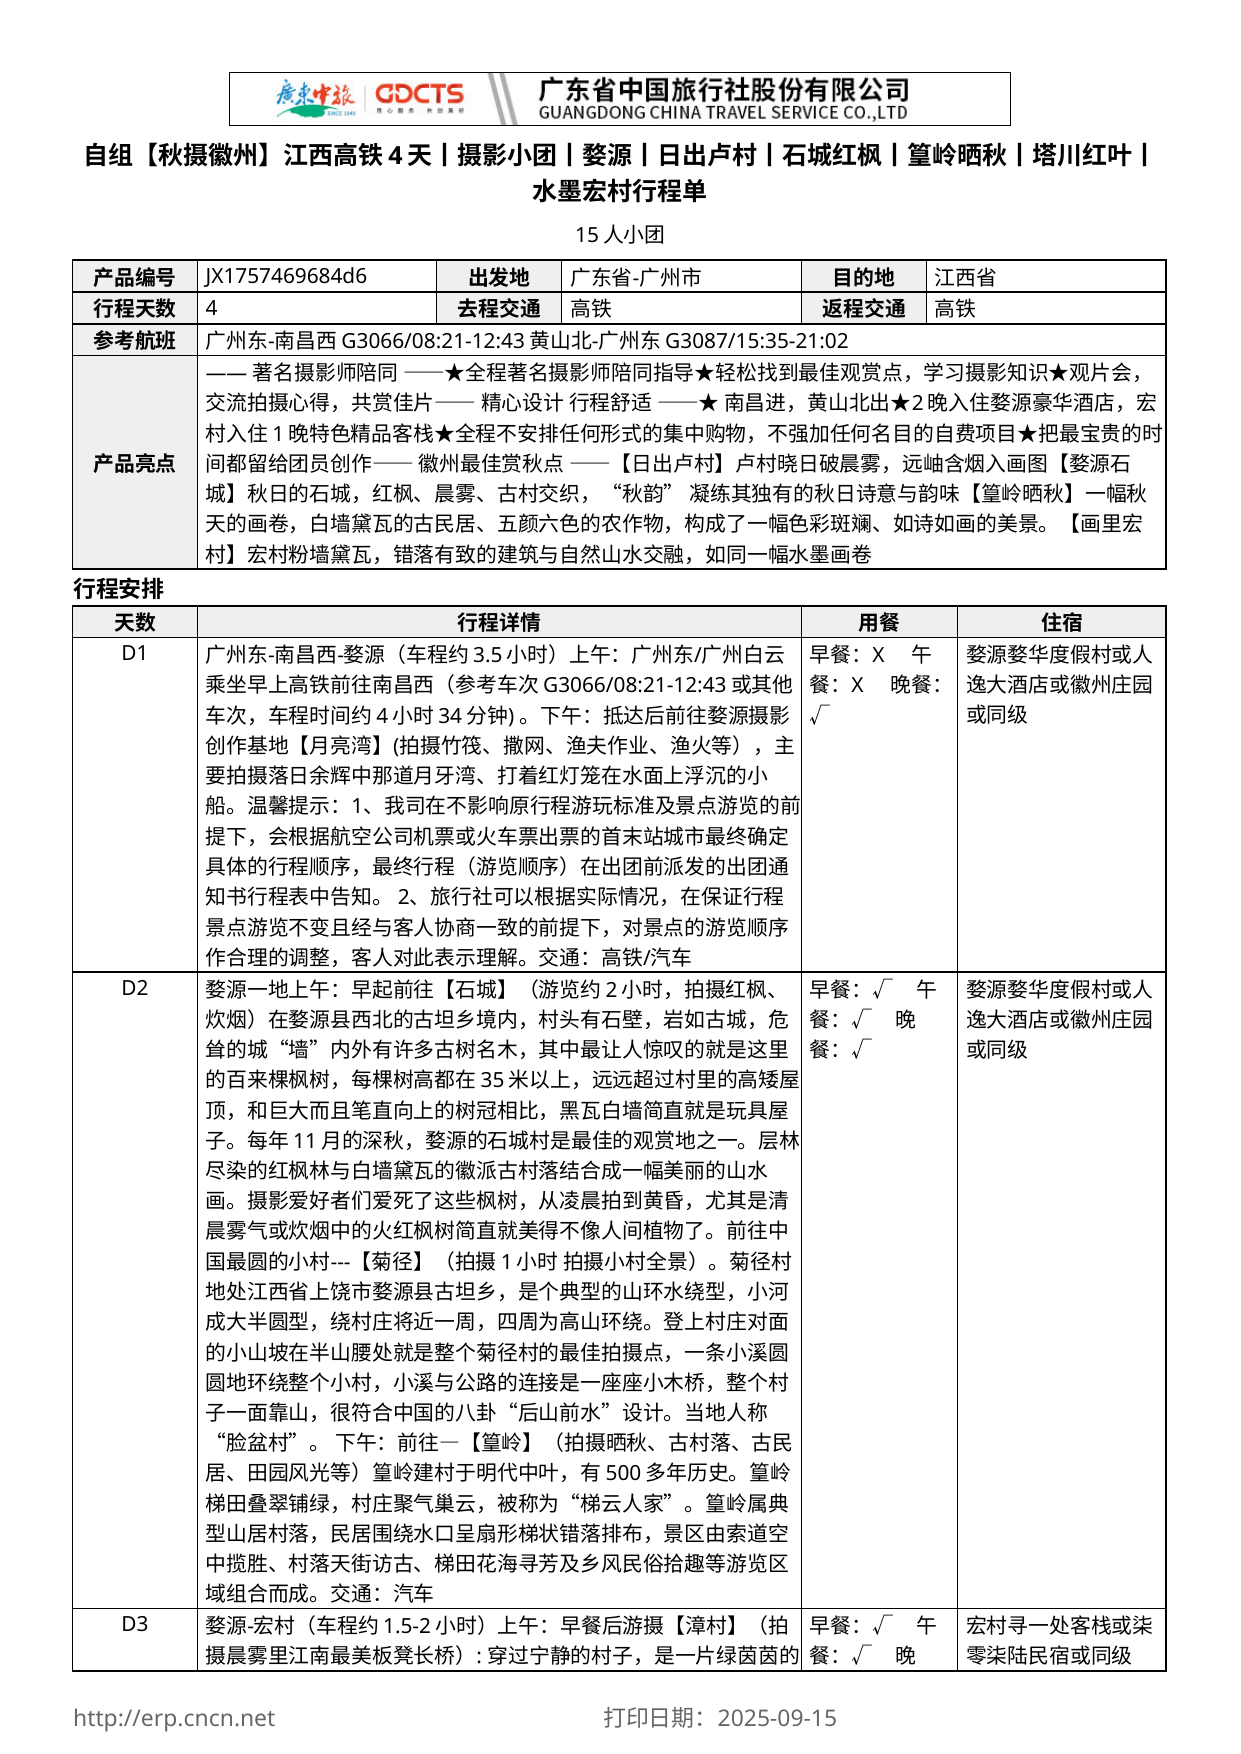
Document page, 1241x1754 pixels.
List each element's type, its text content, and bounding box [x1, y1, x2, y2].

table_cell 广州东-南昌西-婺源（车程约3.5小时） [198, 638, 801, 971]
table_cell 高铁 [562, 293, 801, 323]
table_cell —— 著名摄影师陪同 —— [198, 356, 1165, 568]
table_cell D2 [73, 973, 197, 1608]
text 15人小团 [73, 218, 1167, 249]
table_cell 4 [198, 293, 436, 323]
table_header JX1757469684d6 [198, 261, 436, 291]
table_header 江西省 [927, 261, 1165, 291]
table_cell 早餐：√ 午餐：√ 晚餐：X [802, 1609, 957, 1670]
table_cell 返程交通 [802, 293, 926, 323]
table_header 用餐 [802, 607, 957, 637]
table_cell 婺源婺华度假村或人逸大酒店或徽州庄园或同级 [958, 638, 1165, 971]
table_cell D1 [73, 638, 197, 971]
text 自组【秋摄徽州】江西高铁4天丨摄影小团丨婺源丨日出卢村丨石城红枫丨篁岭晒秋丨塔川红叶丨水墨宏村行程单 [73, 136, 1167, 208]
table_cell 广州东-南昌西G3066/08:21-12:43 [198, 325, 1165, 355]
table_header 广东省-广州市 [562, 261, 801, 291]
table_cell 婺源-宏村（车程约1.5-2小时） [198, 1609, 801, 1670]
table_header 目的地 [802, 261, 926, 291]
table_cell 早餐：√ 午餐：√ 晚餐：√ [802, 973, 957, 1608]
table_cell 行程天数 [73, 293, 197, 323]
table_header 产品编号 [73, 261, 197, 291]
table_cell 早餐：X 午餐：X 晚餐：√ [802, 638, 957, 971]
table_cell 婺源一地 [198, 973, 801, 1608]
picture [230, 73, 1010, 125]
text 行程安排 [73, 571, 1167, 604]
table_cell 产品亮点 [73, 356, 197, 568]
table_header 出发地 [437, 261, 561, 291]
table_cell 宏村寻一处客栈或柒零柒陆民宿或同级 [958, 1609, 1165, 1670]
table_header 住宿 [958, 607, 1165, 637]
table_cell 婺源婺华度假村或人逸大酒店或徽州庄园或同级 [958, 973, 1165, 1608]
table_cell 参考航班 [73, 325, 197, 355]
table_header 行程详情 [198, 607, 801, 637]
table_cell 高铁 [927, 293, 1165, 323]
table_cell D3 [73, 1609, 197, 1670]
table_header 天数 [73, 607, 197, 637]
table_cell 去程交通 [437, 293, 561, 323]
